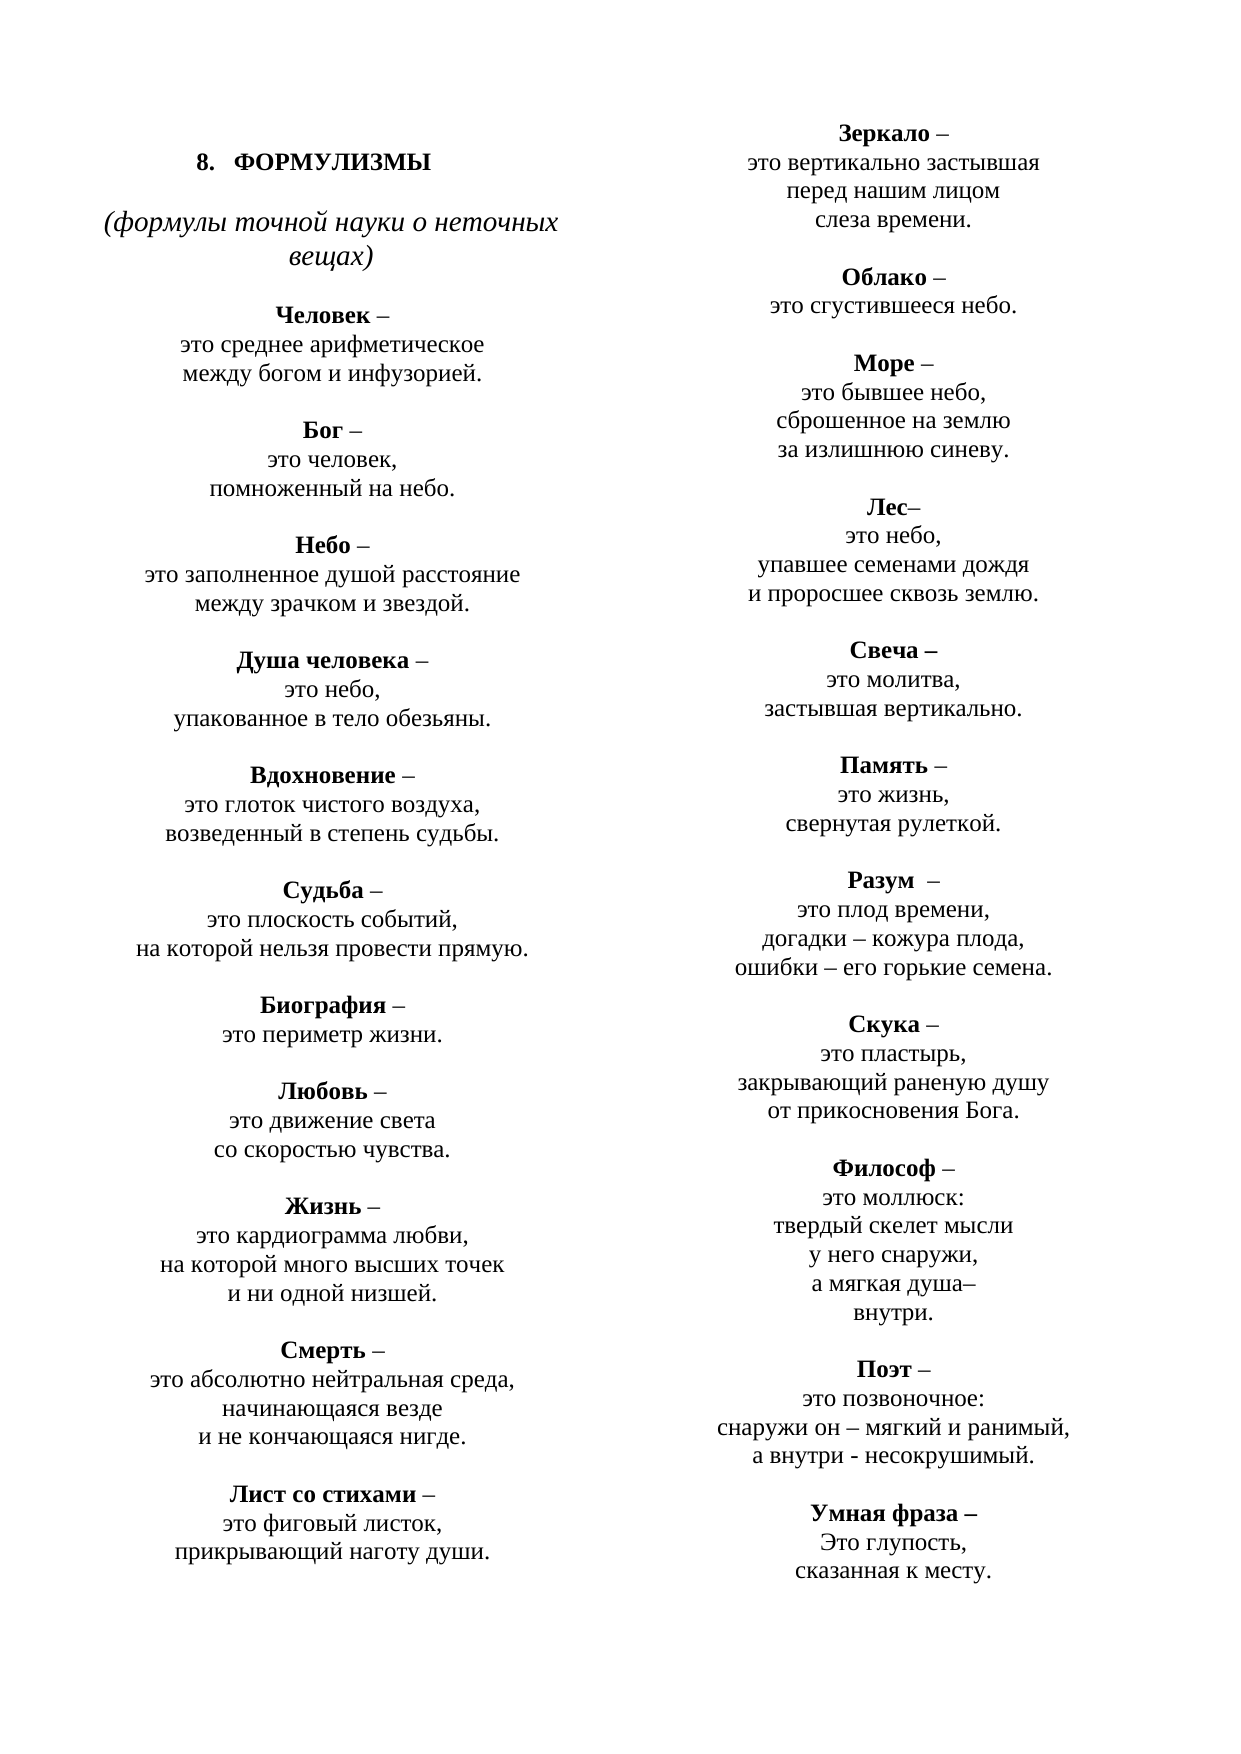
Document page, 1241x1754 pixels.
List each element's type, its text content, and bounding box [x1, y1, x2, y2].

text Любовь – [59, 1076, 605, 1105]
text это небо, [59, 674, 605, 703]
text Человек – [59, 300, 605, 329]
list ФОРМУЛИЗМЫ [22, 147, 605, 176]
text и не кончающаяся нигде. [59, 1421, 605, 1450]
text а мягкая душа– [620, 1268, 1167, 1297]
text ошибки – его горькие семена. [620, 952, 1167, 981]
text Вдохновение – [59, 760, 605, 789]
text от прикосновения Бога. [620, 1096, 1167, 1124]
text Бог – [59, 415, 605, 444]
text начинающаяся везде [59, 1393, 605, 1421]
text Лес– [620, 492, 1167, 521]
text закрывающий раненую душу [620, 1067, 1167, 1096]
text и проросшее сквозь землю. [620, 578, 1167, 607]
text это фиговый листок, [59, 1508, 605, 1536]
text это жизнь, [620, 779, 1167, 808]
text застывшая вертикально. [620, 693, 1167, 722]
text а внутри - несокрушимый. [620, 1441, 1167, 1469]
text возведенный в степень судьбы. [59, 818, 605, 846]
text твердый скелет мысли [620, 1211, 1167, 1239]
text сказанная к месту. [620, 1556, 1167, 1584]
text это движение света [59, 1105, 605, 1134]
text Поэт – [620, 1354, 1167, 1383]
text и ни одной низшей. [59, 1278, 605, 1306]
text перед нашим лицом [620, 176, 1167, 204]
text Это глупость, [620, 1527, 1167, 1556]
text это сгустившееся небо. [620, 291, 1167, 319]
text это плод времени, [620, 894, 1167, 923]
text свернутая рулеткой. [620, 808, 1167, 837]
text догадки – кожура плода, [620, 923, 1167, 952]
text Лист со стихами – [59, 1479, 605, 1508]
text за излишнюю синеву. [620, 434, 1167, 463]
text Небо – [59, 530, 605, 559]
text это человек, [59, 444, 605, 473]
text со скоростью чувства. [59, 1134, 605, 1163]
text на которой много высших точек [59, 1249, 605, 1278]
text Море – [620, 348, 1167, 377]
text (формулы точной науки о неточных вещах) [59, 204, 605, 271]
text Память – [620, 751, 1167, 779]
text между зрачком и звездой. [59, 588, 605, 616]
text это глоток чистого воздуха, [59, 789, 605, 818]
text это пластырь, [620, 1038, 1167, 1067]
text это плоскость событий, [59, 904, 605, 933]
text между богом и инфузорией. [59, 358, 605, 386]
text Зеркало – [620, 118, 1167, 147]
text у него снаружи, [620, 1239, 1167, 1268]
text помноженный на небо. [59, 473, 605, 501]
text снаружи он – мягкий и ранимый, [620, 1412, 1167, 1441]
text это бывшее небо, [620, 377, 1167, 406]
text Жизнь – [59, 1191, 605, 1220]
text упакованное в тело обезьяны. [59, 703, 605, 731]
text на которой нельзя провести прямую. [59, 933, 605, 961]
text это периметр жизни. [59, 1019, 605, 1048]
text это молитва, [620, 664, 1167, 693]
text Облако – [620, 262, 1167, 291]
text это абсолютно нейтральная среда, [59, 1364, 605, 1393]
text Умная фраза – [620, 1498, 1167, 1527]
text это позвоночное: [620, 1383, 1167, 1412]
text сброшенное на землю [620, 406, 1167, 434]
text Философ – [620, 1153, 1167, 1182]
text это заполненное душой расстояние [59, 559, 605, 588]
text Душа человека – [59, 645, 605, 674]
text это среднее арифметическое [59, 329, 605, 358]
text это кардиограмма любви, [59, 1220, 605, 1249]
text Биография – [59, 990, 605, 1019]
text упавшее семенами дождя [620, 549, 1167, 578]
text Разум – [620, 866, 1167, 894]
text прикрывающий наготу души. [59, 1536, 605, 1565]
text это небо, [620, 521, 1167, 549]
text это моллюск: [620, 1182, 1167, 1211]
text Судьба – [59, 875, 605, 904]
text слеза времени. [620, 204, 1167, 233]
text Свеча – [620, 636, 1167, 664]
text это вертикально застывшая [620, 147, 1167, 176]
text внутри. [620, 1297, 1167, 1326]
text Скука – [620, 1009, 1167, 1038]
text Смерть – [59, 1335, 605, 1364]
